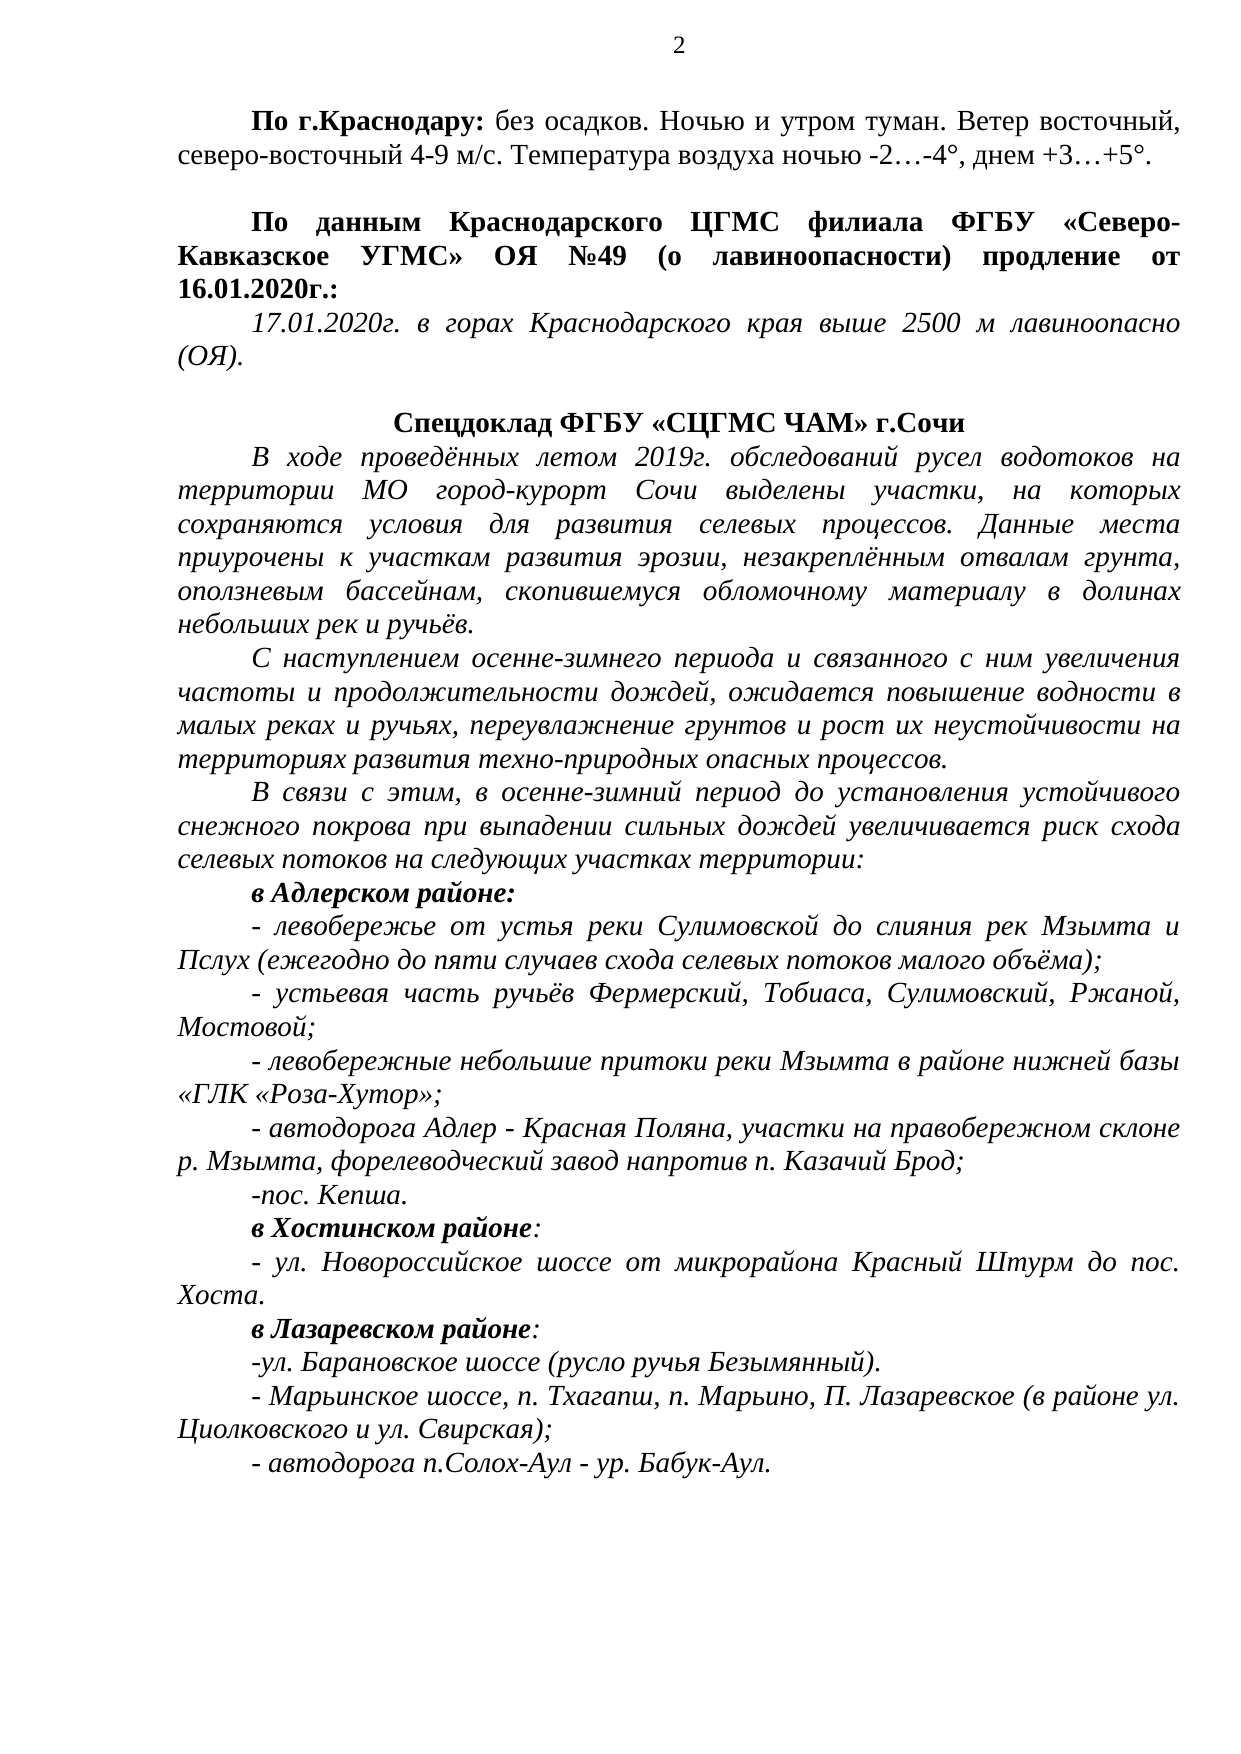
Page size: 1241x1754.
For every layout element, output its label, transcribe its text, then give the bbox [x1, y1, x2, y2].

text - автодорога п.Солох-Аул - ур. Бабук-Аул. [177, 1445, 1181, 1479]
text По г.Краснодару: без осадков. Ночью и утром туман. Ветер восточный, северо-восточный 4-9 м/с. Температура воздуха ночью -2…-4°, днем +3…+5°. [177, 103, 1181, 171]
text - левобережье от устья реки Сулимовской до слияния рек Мзымта и Пслух (ежегодно до пяти случаев схода селевых потоков малого объёма); [177, 908, 1181, 976]
text 17.01.2020г. в горах Краснодарского края выше 2500 м лавиноопасно (ОЯ). [177, 305, 1181, 372]
text В ходе проведённых летом 2019г. обследований русел водотоков на территории МО город-курорт Сочи выделены участки, на которых сохраняются условия для развития селевых процессов. Данные места приурочены к участкам развития эрозии, незакреплённым отвалам грунта, оползневым бассейнам, скопившемуся обломочному материалу в долинах небольших рек и ручьёв. [177, 439, 1181, 640]
text - устьевая часть ручьёв Фермерский, Тобиаса, Сулимовский, Ржаной, Мостовой; [177, 976, 1181, 1043]
text С наступлением осенне-зимнего периода и связанного с ним увеличения частоты и продолжительности дождей, ожидается повышение водности в малых реках и ручьях, переувлажнение грунтов и рост их неустойчивости на территориях развития техно-природных опасных процессов. [177, 640, 1181, 774]
text В связи с этим, в осенне-зимний период до установления устойчивого снежного покрова при выпадении сильных дождей увеличивается риск схода селевых потоков на следующих участках территории: [177, 774, 1181, 875]
text в Хостинском районе: [177, 1210, 1181, 1244]
text - ул. Новороссийское шоссе от микрорайона Красный Штурм до пос. Хоста. [177, 1244, 1181, 1311]
text По данным Краснодарского ЦГМС филиала ФГБУ «Северо-Кавказское УГМС» ОЯ №49 (о лавиноопасности) продление от 16.01.2020г.: [177, 204, 1181, 305]
text - автодорога Адлер - Красная Поляна, участки на правобережном склоне р. Мзымта, форелеводческий завод напротив п. Казачий Брод; [177, 1110, 1181, 1177]
text - левобережные небольшие притоки реки Мзымта в районе нижней базы «ГЛК «Роза-Хутор»; [177, 1043, 1181, 1110]
text в Лазаревском районе: [177, 1311, 1181, 1344]
text -ул. Барановское шоссе (русло ручья Безымянный). [177, 1344, 1181, 1378]
text Спецдоклад ФГБУ «СЦГМС ЧАМ» г.Сочи [177, 405, 1181, 439]
text - Марьинское шоссе, п. Тхагапш, п. Марьино, П. Лазаревское (в районе ул. Циолковского и ул. Свирская); [177, 1378, 1181, 1445]
text -пос. Кепша. [177, 1177, 1181, 1210]
text в Адлерском районе: [177, 875, 1181, 908]
